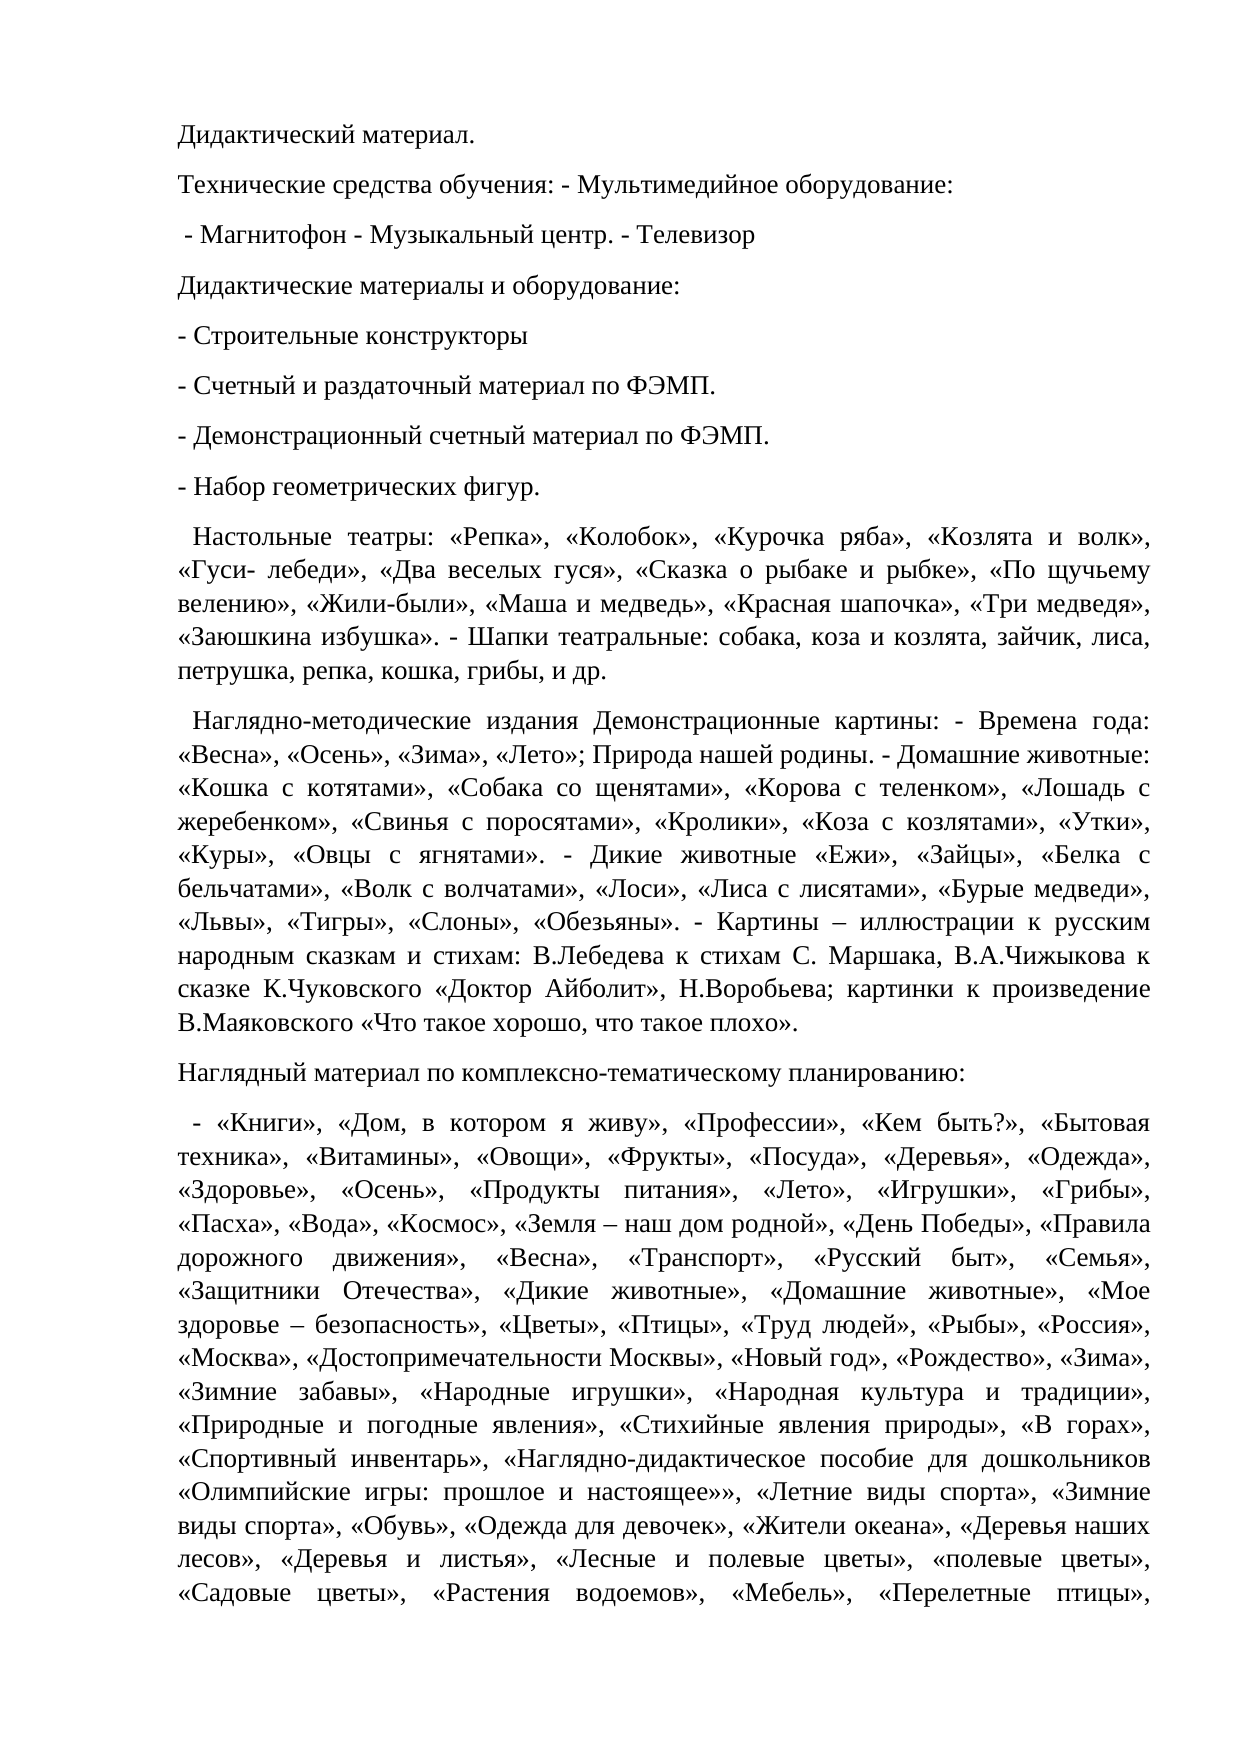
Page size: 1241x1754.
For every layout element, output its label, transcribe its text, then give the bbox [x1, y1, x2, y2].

text - Строительные конструкторы [177, 319, 1152, 350]
text - Демонстрационный счетный материал по ФЭМП. [177, 419, 1152, 451]
text Дидактический материал. [177, 118, 1152, 149]
text Настольные театры: «Репка», «Колобок», «Курочка ряба», «Козлята и волк», «Гуси- лебеди», «Два веселых гуся», «Сказка о рыбаке и рыбке», «По щучьему велению», «Жили-были», «Маша и медведь», «Красная шапочка», «Три медведя», «Заюшкина избушка». - Шапки театральные: собака, коза и козлята, зайчик, лиса, петрушка, репка, кошка, грибы, и др. [177, 520, 1152, 685]
text Наглядный материал по комплексно-тематическому планированию: [177, 1056, 1152, 1087]
text Технические средства обучения: - Мультимедийное оборудование: [177, 168, 1152, 199]
text Дидактические материалы и оборудование: [177, 269, 1152, 300]
text - Набор геометрических фигур. [177, 469, 1152, 501]
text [177, 1106, 1152, 1607]
text - Счетный и раздаточный материал по ФЭМП. [177, 369, 1152, 400]
text - Магнитофон - Музыкальный центр. - Телевизор [177, 218, 1152, 250]
text Наглядно-методические издания Демонстрационные картины: - Времена года: «Весна», «Осень», «Зима», «Лето»; Природа нашей родины. - Домашние животные: «Кошка с котятами», «Собака со щенятами», «Корова с теленком», «Лошадь с жеребенком», «Свинья с поросятами», «Кролики», «Коза с козлятами», «Утки», «Куры», «Овцы с ягнятами». - Дикие животные «Ежи», «Зайцы», «Белка с бельчатами», «Волк с волчатами», «Лоси», «Лиса с лисятами», «Бурые медведи», «Львы», «Тигры», «Слоны», «Обезьяны». - Картины – иллюстрации к русским народным сказкам и стихам: В.Лебедева к стихам С. Маршака, В.А.Чижыкова к сказке К.Чуковского «Доктор Айболит», Н.Воробьева; картинки к произведение В.Маяковского «Что такое хорошо, что такое плохо». [177, 704, 1152, 1037]
